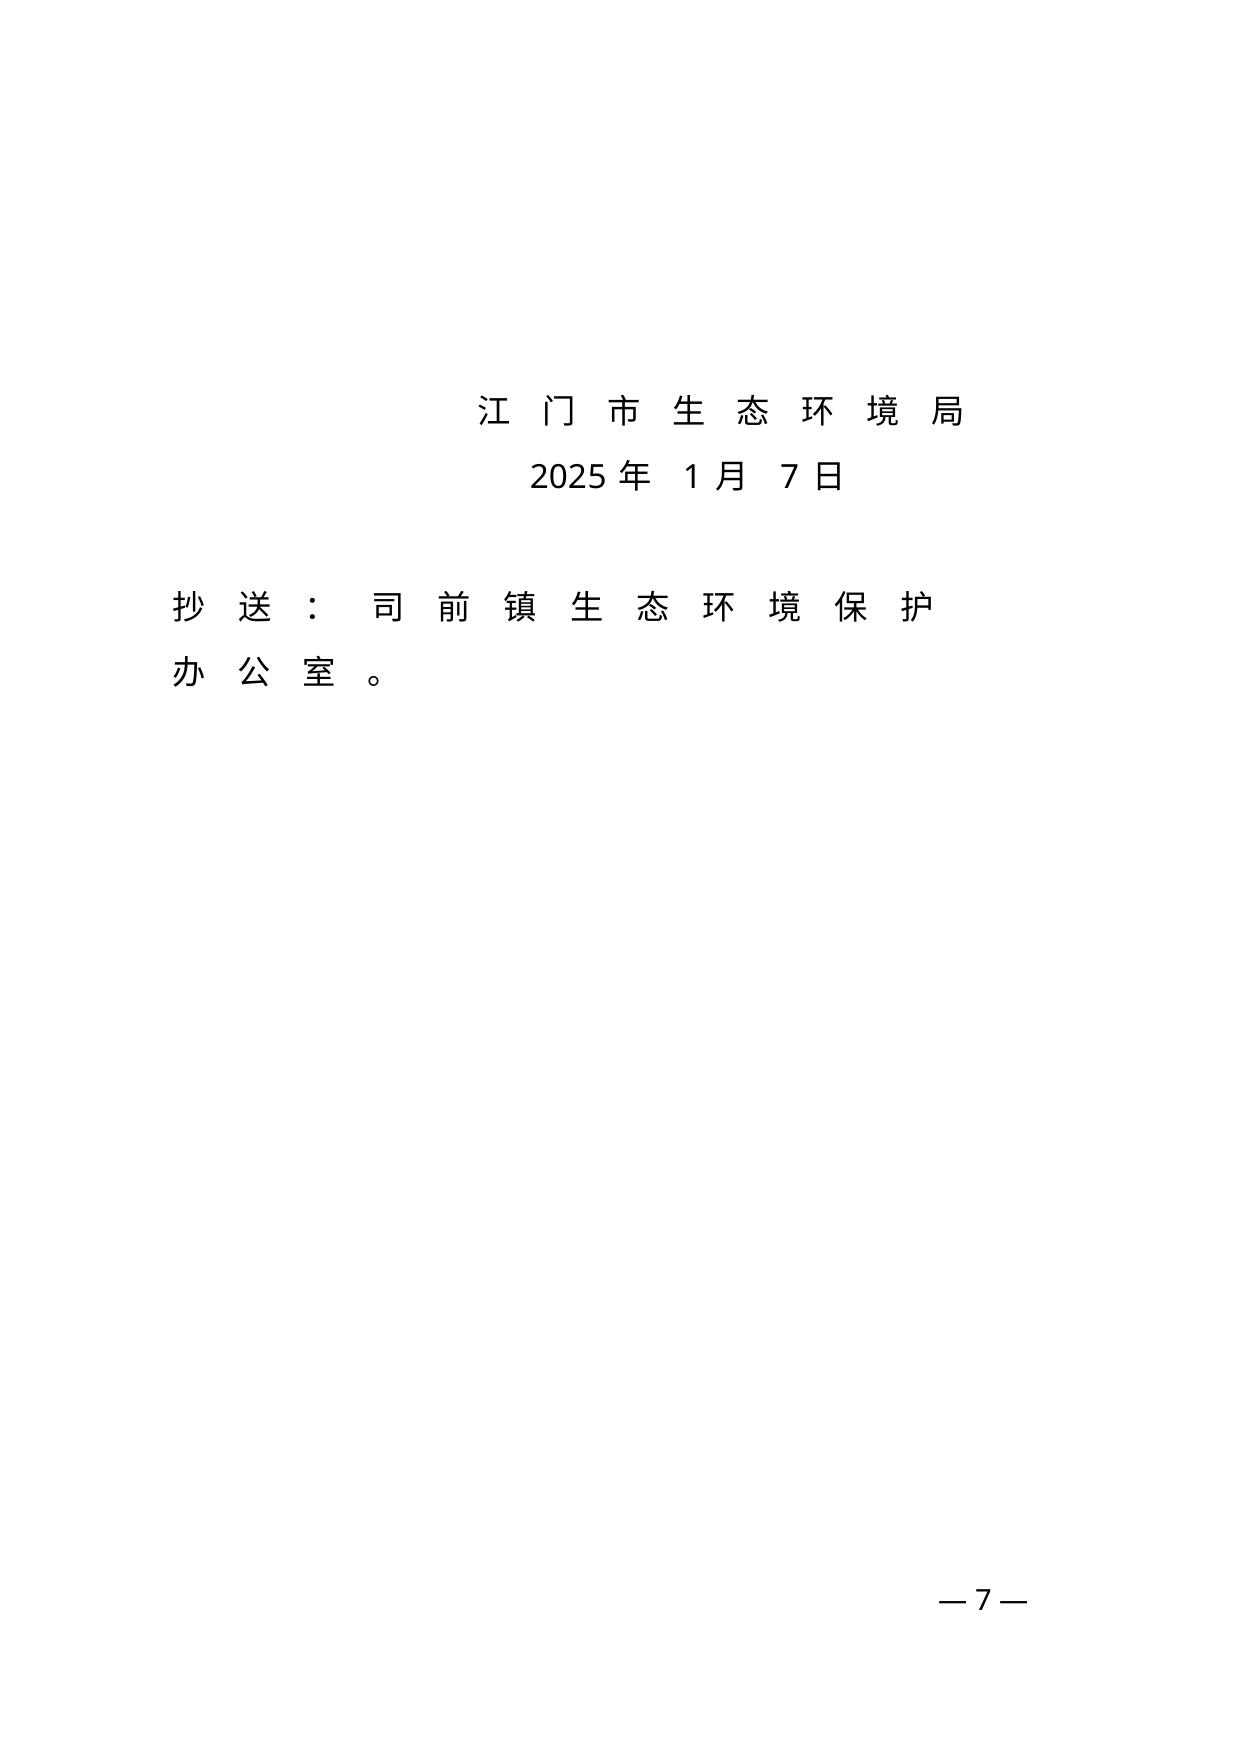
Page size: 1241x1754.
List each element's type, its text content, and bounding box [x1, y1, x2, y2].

text 2025年1月7日 [172, 441, 966, 507]
text 抄送：司前镇生态环境保护办公室。 [172, 572, 966, 703]
text 江门市生态环境局 [172, 376, 1074, 441]
